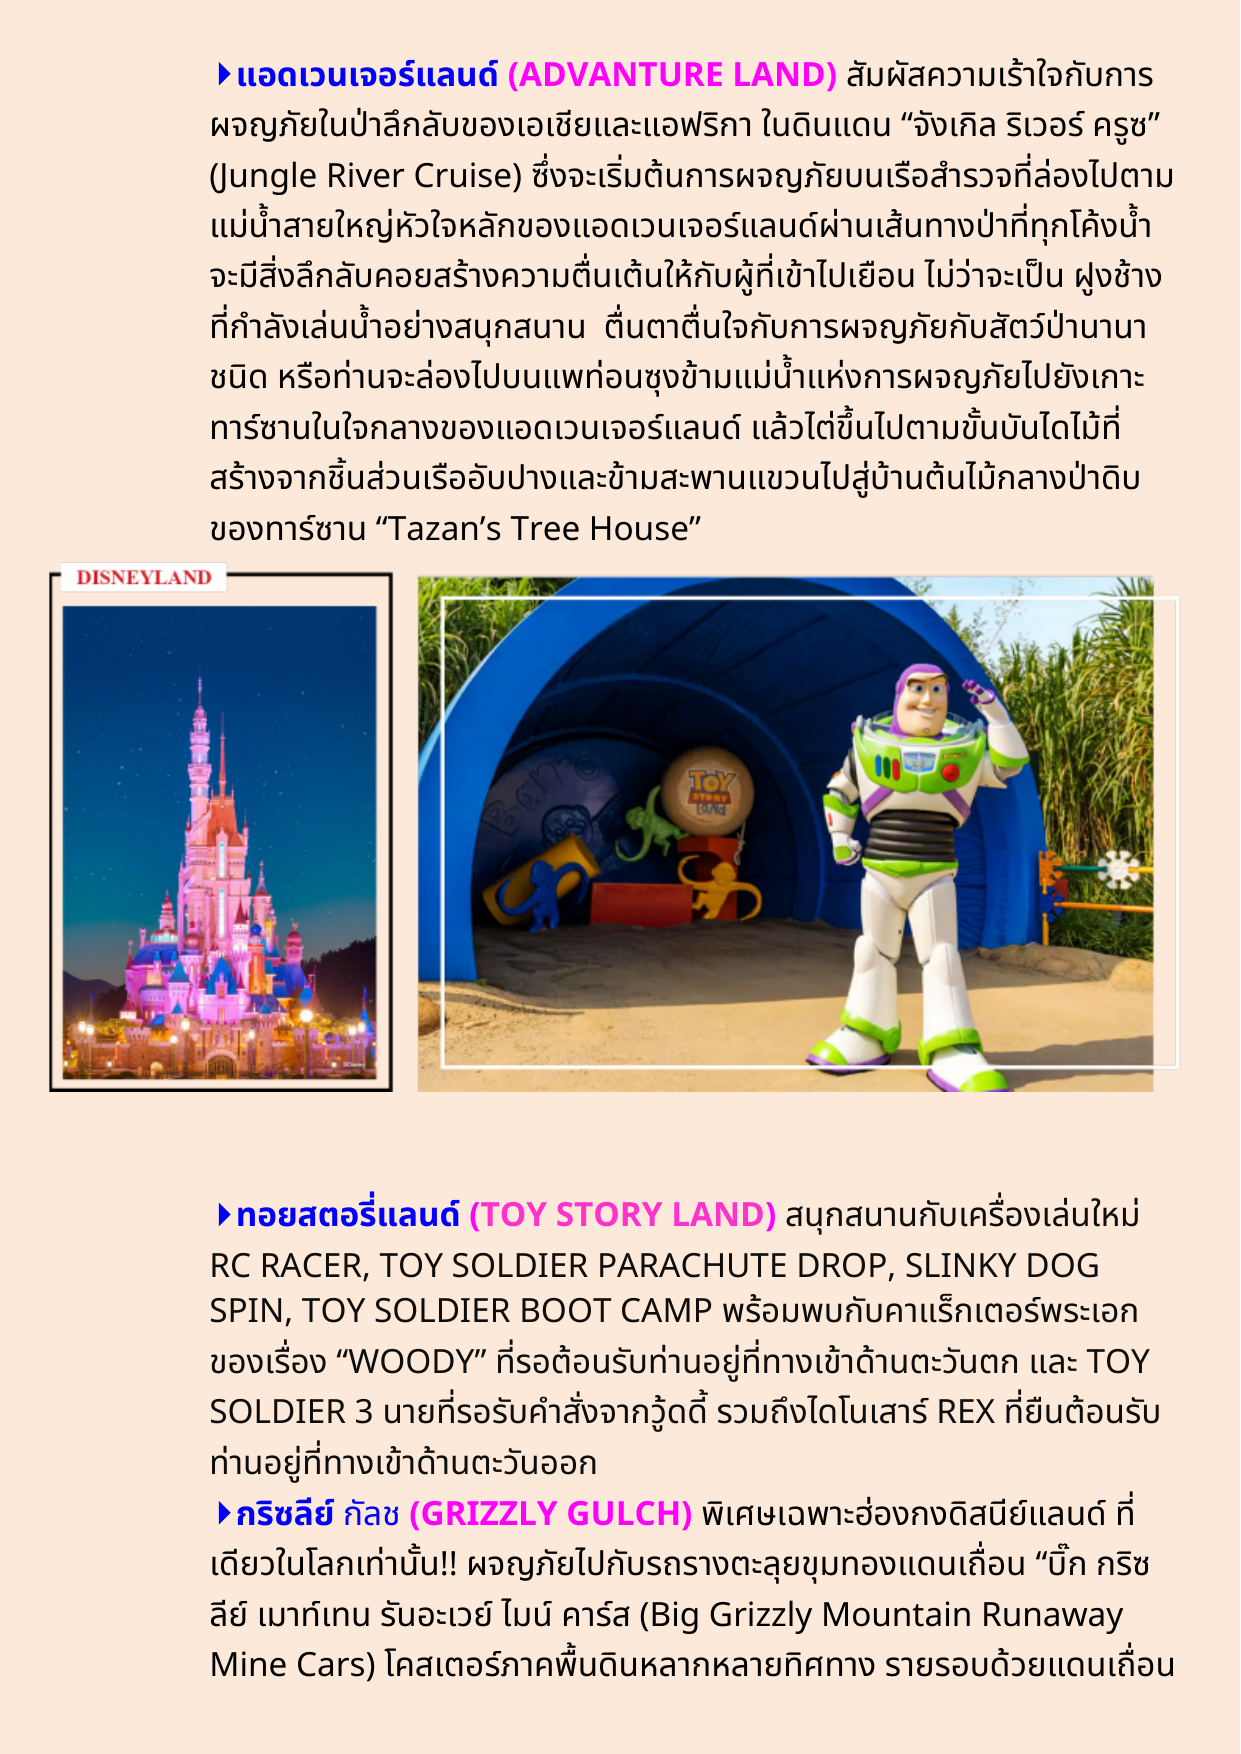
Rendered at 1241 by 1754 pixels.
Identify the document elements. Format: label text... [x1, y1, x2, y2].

picture [49, 561, 1182, 1092]
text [209, 1489, 1181, 1692]
text ทอยสตอรี่แลนด์ (TOY STORY LAND) สนุกสนานกับเครื่องเล่นใหม่ RC RACER, TOY SOLDIER PARACHUTE DROP, SLINKY DOG SPIN, TOY SOLDIER BOOT CAMP พร้อมพบกับคาแร็กเตอร์พระเอกของเรื่อง “WOODY” ที่รอต้อนรับท่านอยู่ที่ทางเข้าด้านตะวันตก และ TOY SOLDIER 3 นายที่รอรับคำสั่งจากวู้ดดี้ รวมถึงไดโนเสาร์ REX ที่ยืนต้อนรับท่านอยู่ที่ทางเข้าด้านตะวันออก [209, 1191, 1181, 1489]
text แอดเวนเจอร์แลนด์ (ADVANTURE LAND) สัมผัสความเร้าใจกับการผจญภัยในป่าลึกลับของเอเชียและแอฟริกา ในดินแดน “จังเกิล ริเวอร์ ครูซ” (Jungle River Cruise) ซึ่งจะเริ่มต้นการผจญภัยบนเรือสำรวจที่ล่องไปตามแม่น้ำสายใหญ่หัวใจหลักของแอดเวนเจอร์แลนด์ผ่านเส้นทางป่าที่ทุกโค้งน้ำจะมีสิ่งลึกลับคอยสร้างความตื่นเต้นให้กับผู้ที่เข้าไปเยือน ไม่ว่าจะเป็น ฝูงช้างที่กำลังเล่นน้ำอย่างสนุกสนาน ตื่นตาตื่นใจกับการผจญภัยกับสัตว์ป่านานาชนิด หรือท่านจะล่องไปบนแพท่อนซุงข้ามแม่น้ำแห่งการผจญภัยไปยังเกาะทาร์ซานในใจกลางของแอดเวนเจอร์แลนด์ แล้วไต่ขึ้นไปตามขั้นบันไดไม้ที่สร้างจากชิ้นส่วนเรืออับปางและข้ามสะพานแขวนไปสู่บ้านต้นไม้กลางป่าดิบของทาร์ซาน “Tazan’s Tree House” [209, 50, 1181, 555]
